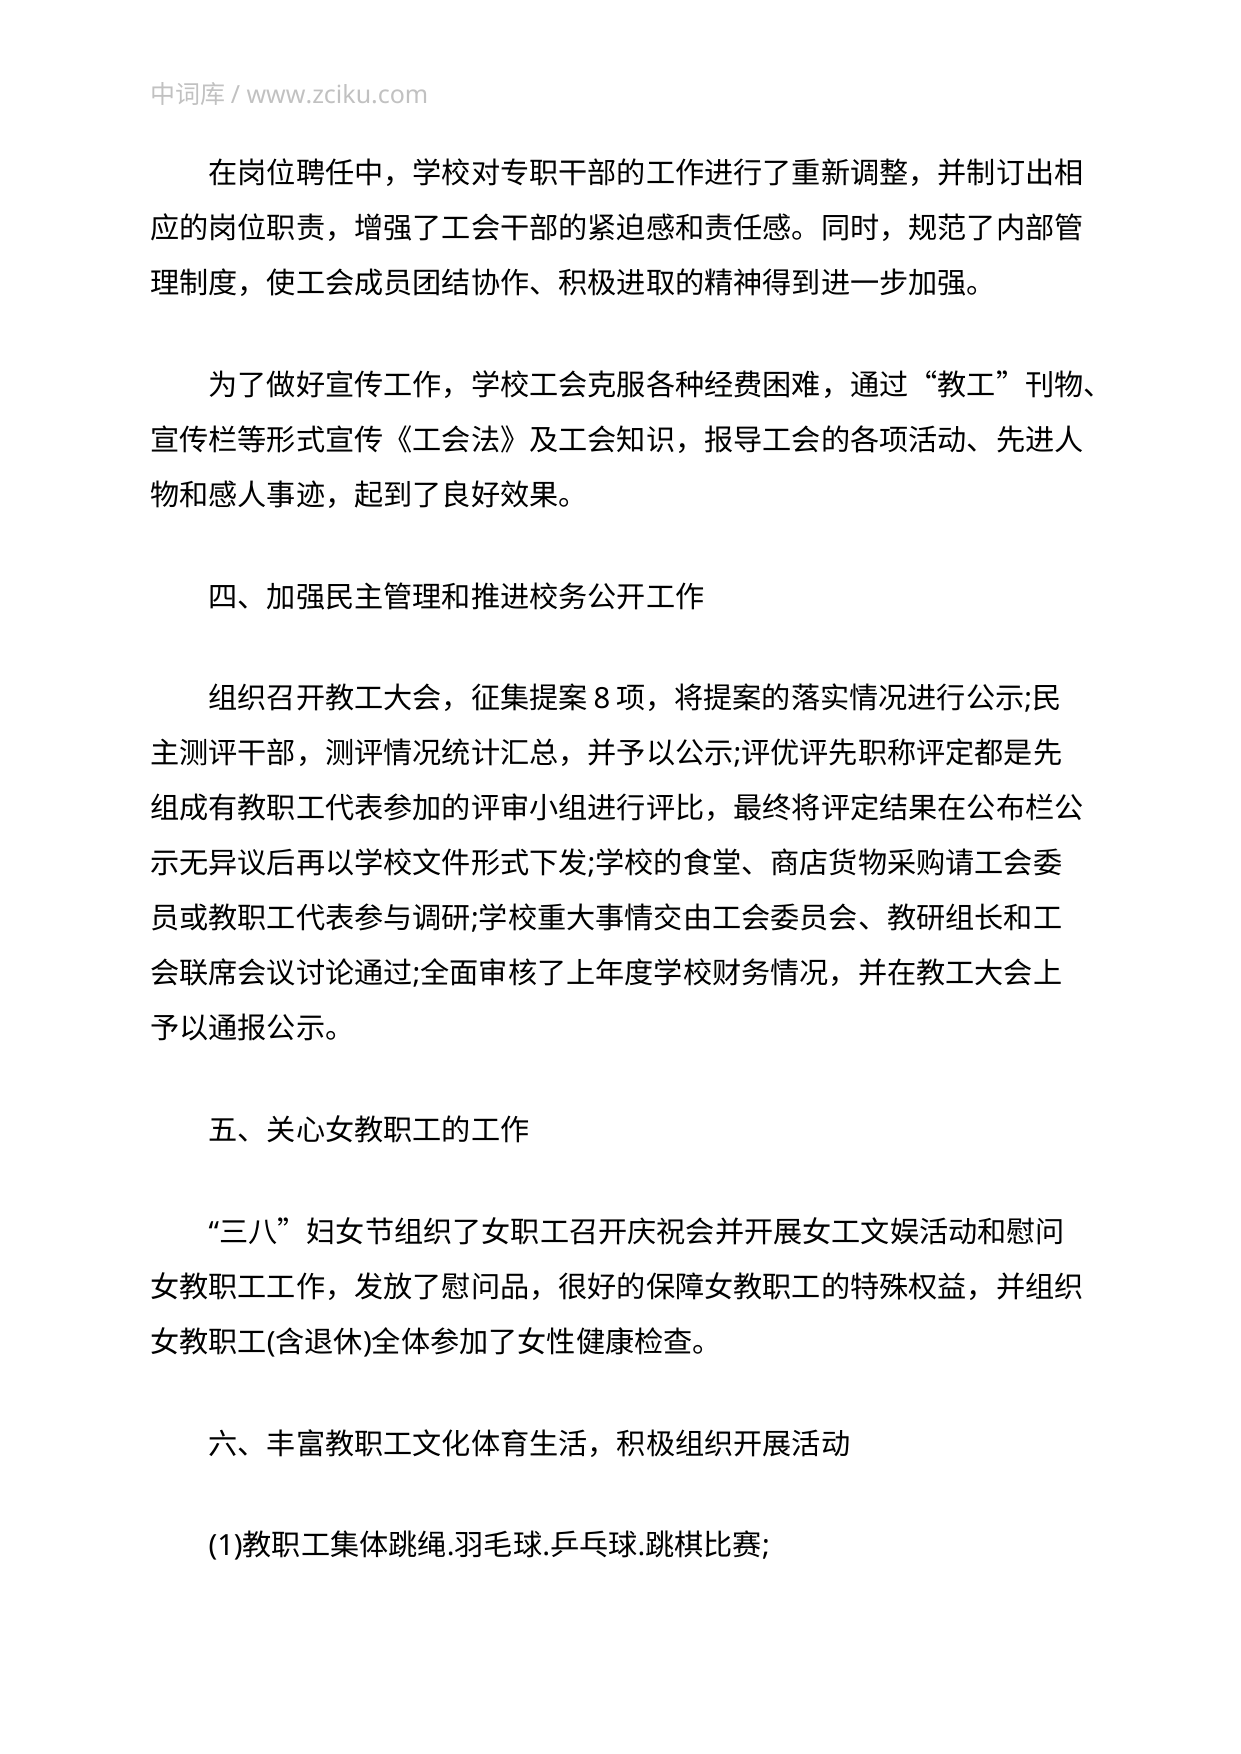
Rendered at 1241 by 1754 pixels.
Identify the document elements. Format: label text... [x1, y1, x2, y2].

text 在岗位聘任中，学校对专职干部的工作进行了重新调整，并制订出相应的岗位职责，增强了工会干部的紧迫感和责任感。同时，规范了内部管理制度，使工会成员团结协作、积极进取的精神得到进一步加强。 [150, 150, 1090, 302]
text (1)教职工集体跳绳.羽毛球.乒乓球.跳棋比赛; [150, 1522, 1090, 1564]
text 组织召开教工大会，征集提案8项，将提案的落实情况进行公示;民主测评干部，测评情况统计汇总，并予以公示;评优评先职称评定都是先组成有教职工代表参加的评审小组进行评比，最终将评定结果在公布栏公示无异议后再以学校文件形式下发;学校的食堂、商店货物采购请工会委员或教职工代表参与调研;学校重大事情交由工会委员会、教研组长和工会联席会议讨论通过;全面审核了上年度学校财务情况，并在教工大会上予以通报公示。 [150, 675, 1090, 1047]
text 四、加强民主管理和推进校务公开工作 [150, 573, 1090, 615]
text “三八”妇女节组织了女职工召开庆祝会并开展女工文娱活动和慰问女教职工工作，发放了慰问品，很好的保障女教职工的特殊权益，并组织女教职工(含退休)全体参加了女性健康检查。 [150, 1208, 1090, 1361]
text 为了做好宣传工作，学校工会克服各种经费困难，通过“教工”刊物、宣传栏等形式宣传《工会法》及工会知识，报导工会的各项活动、先进人物和感人事迹，起到了良好效果。 [150, 362, 1090, 514]
text 六、丰富教职工文化体育生活，积极组织开展活动 [150, 1420, 1090, 1462]
text 五、关心女教职工的工作 [150, 1107, 1090, 1149]
